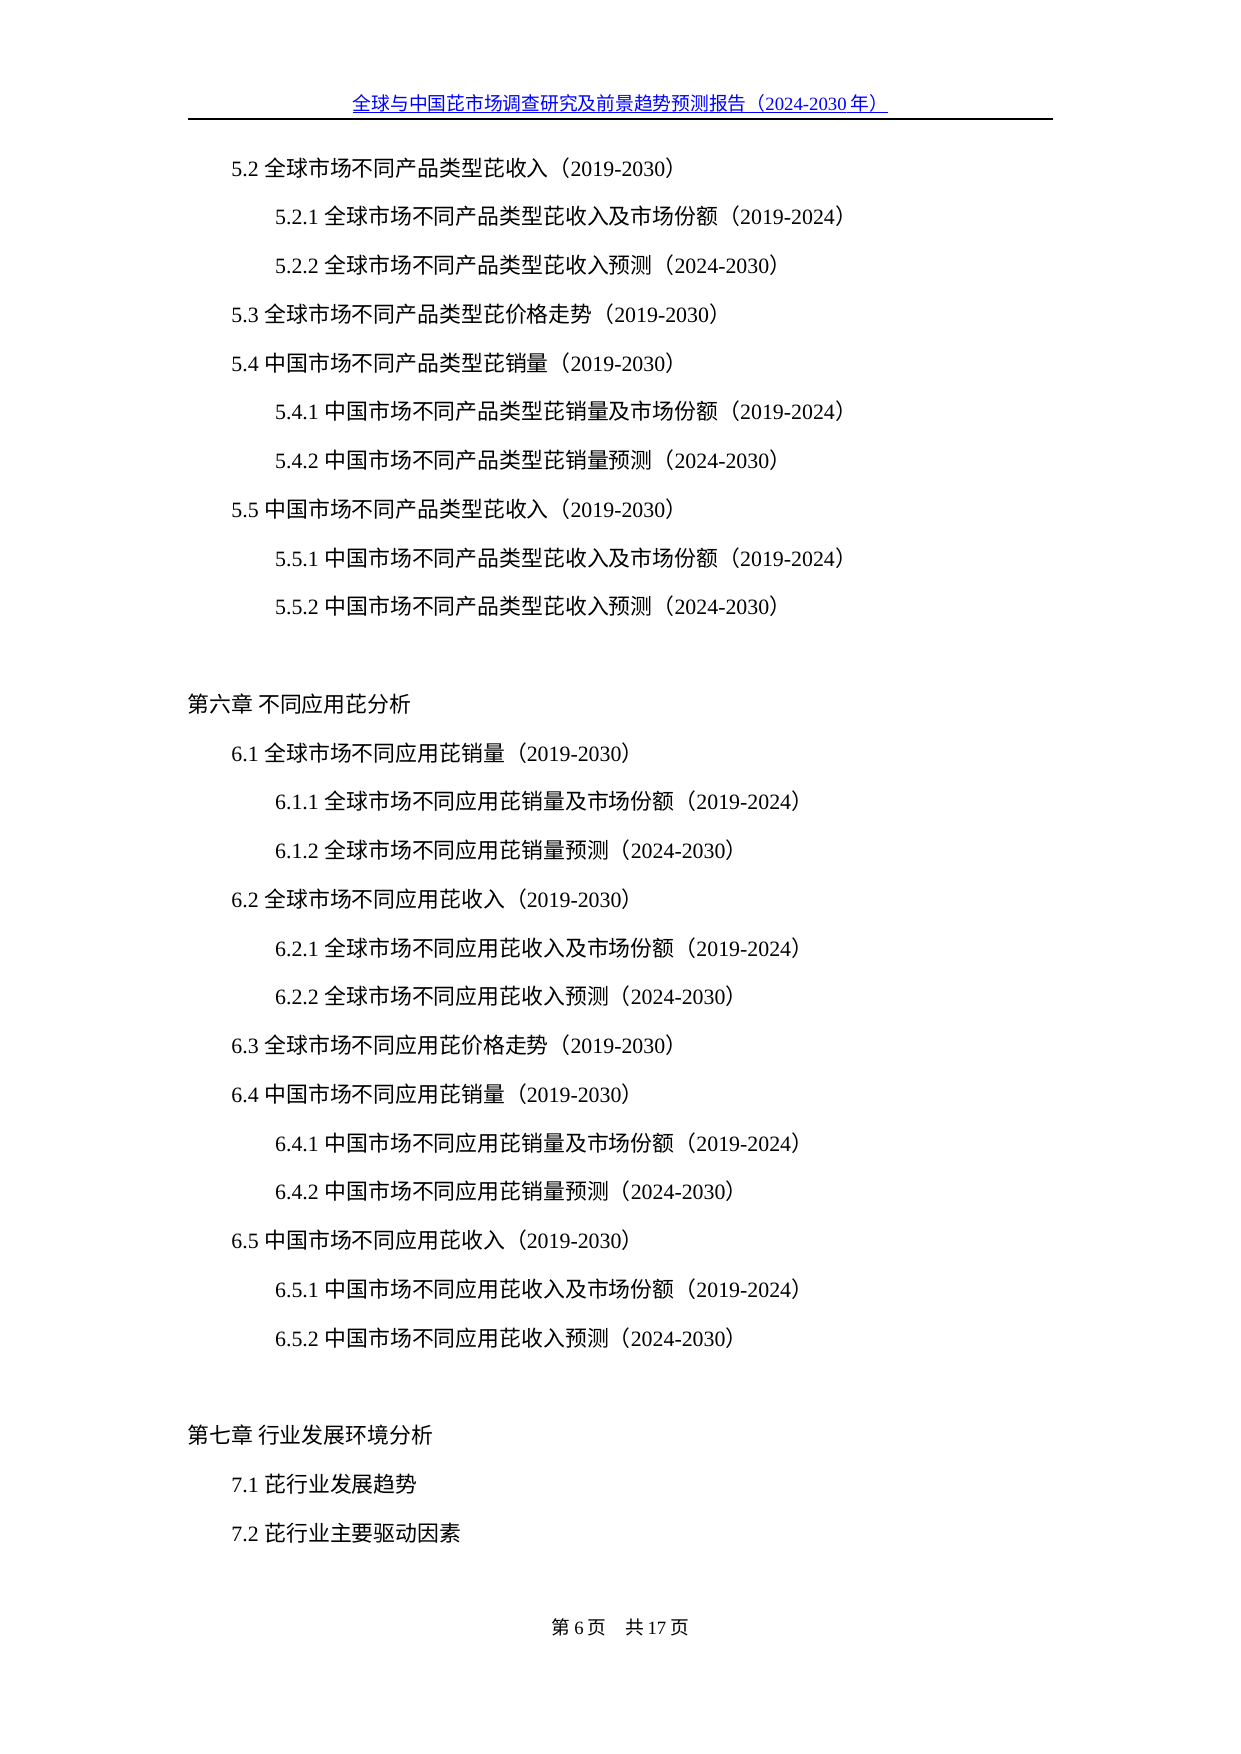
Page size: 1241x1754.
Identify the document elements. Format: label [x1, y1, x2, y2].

text [187, 150, 1053, 1548]
